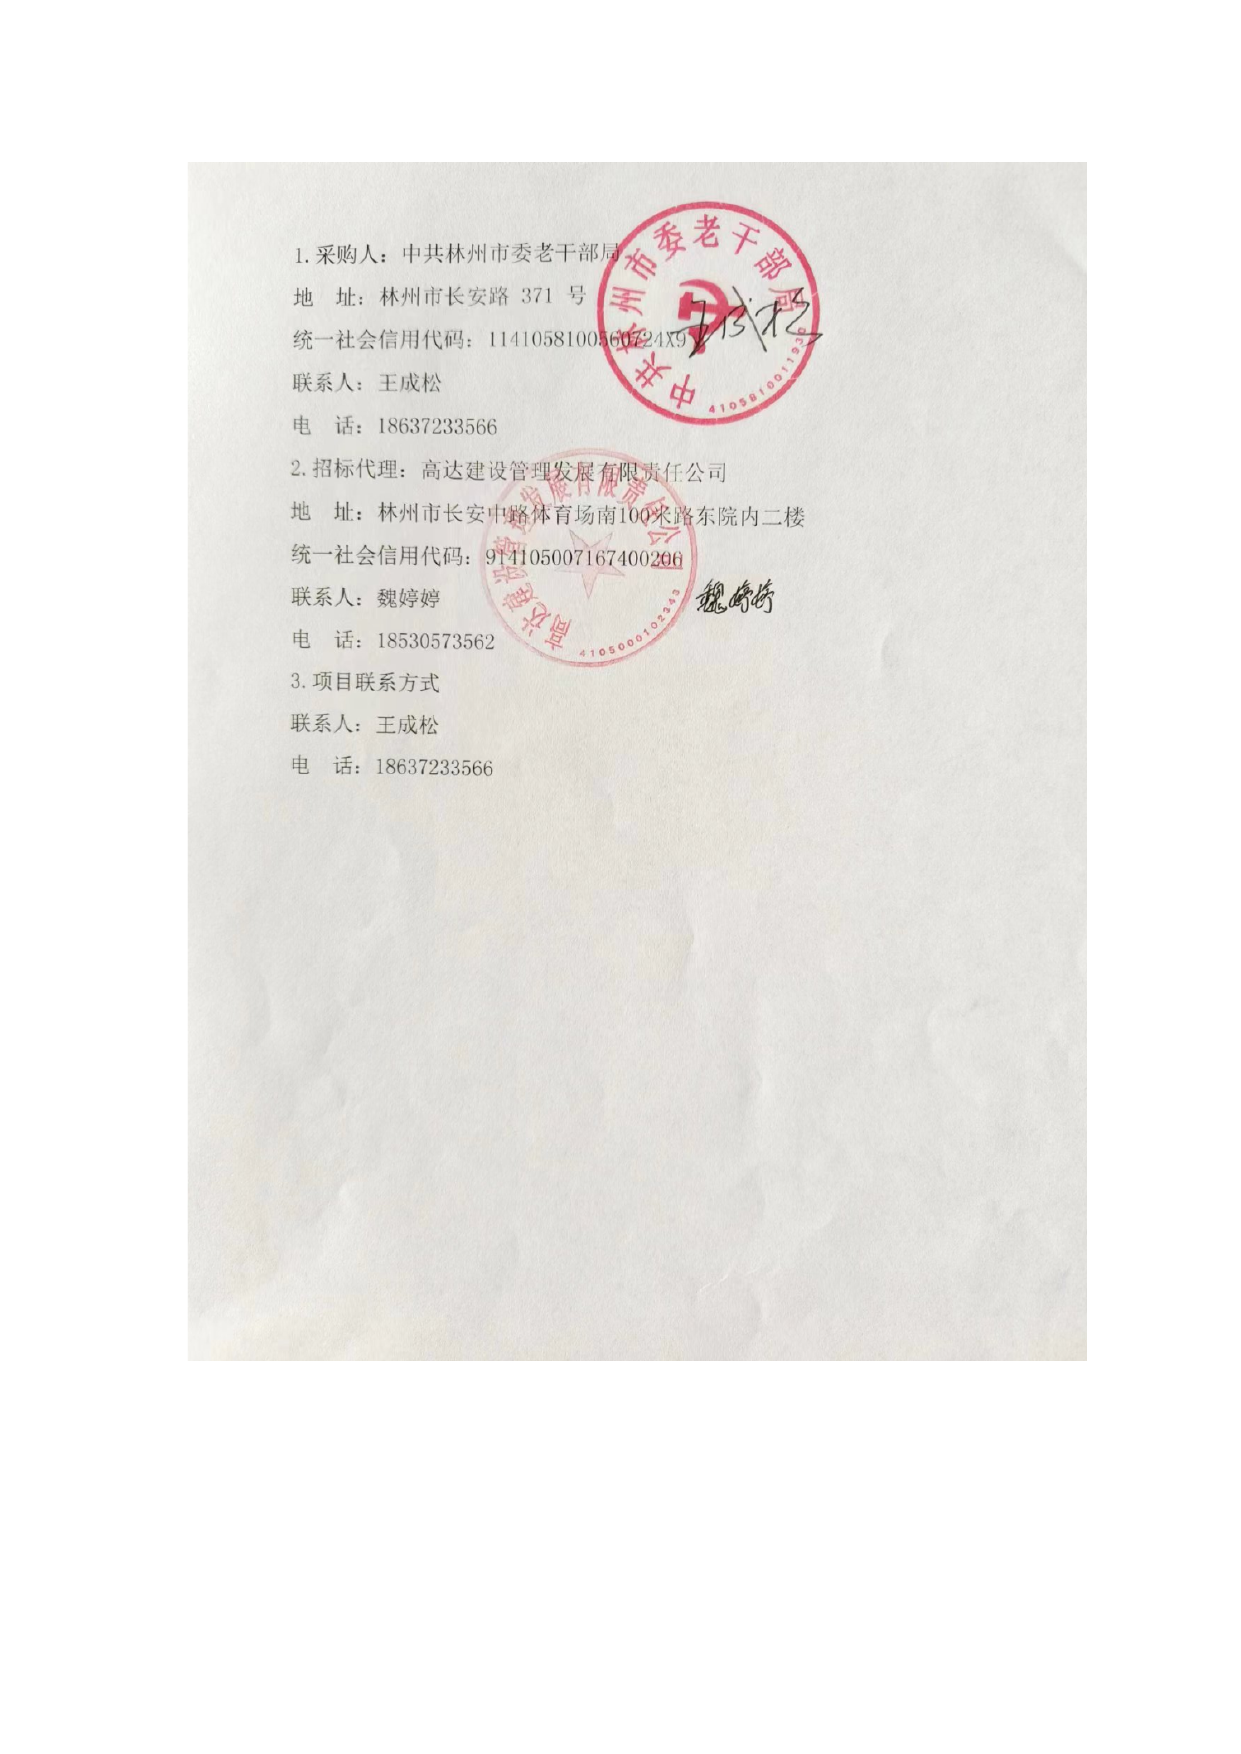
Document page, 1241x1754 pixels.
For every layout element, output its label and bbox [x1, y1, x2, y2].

picture [188, 163, 1087, 1361]
